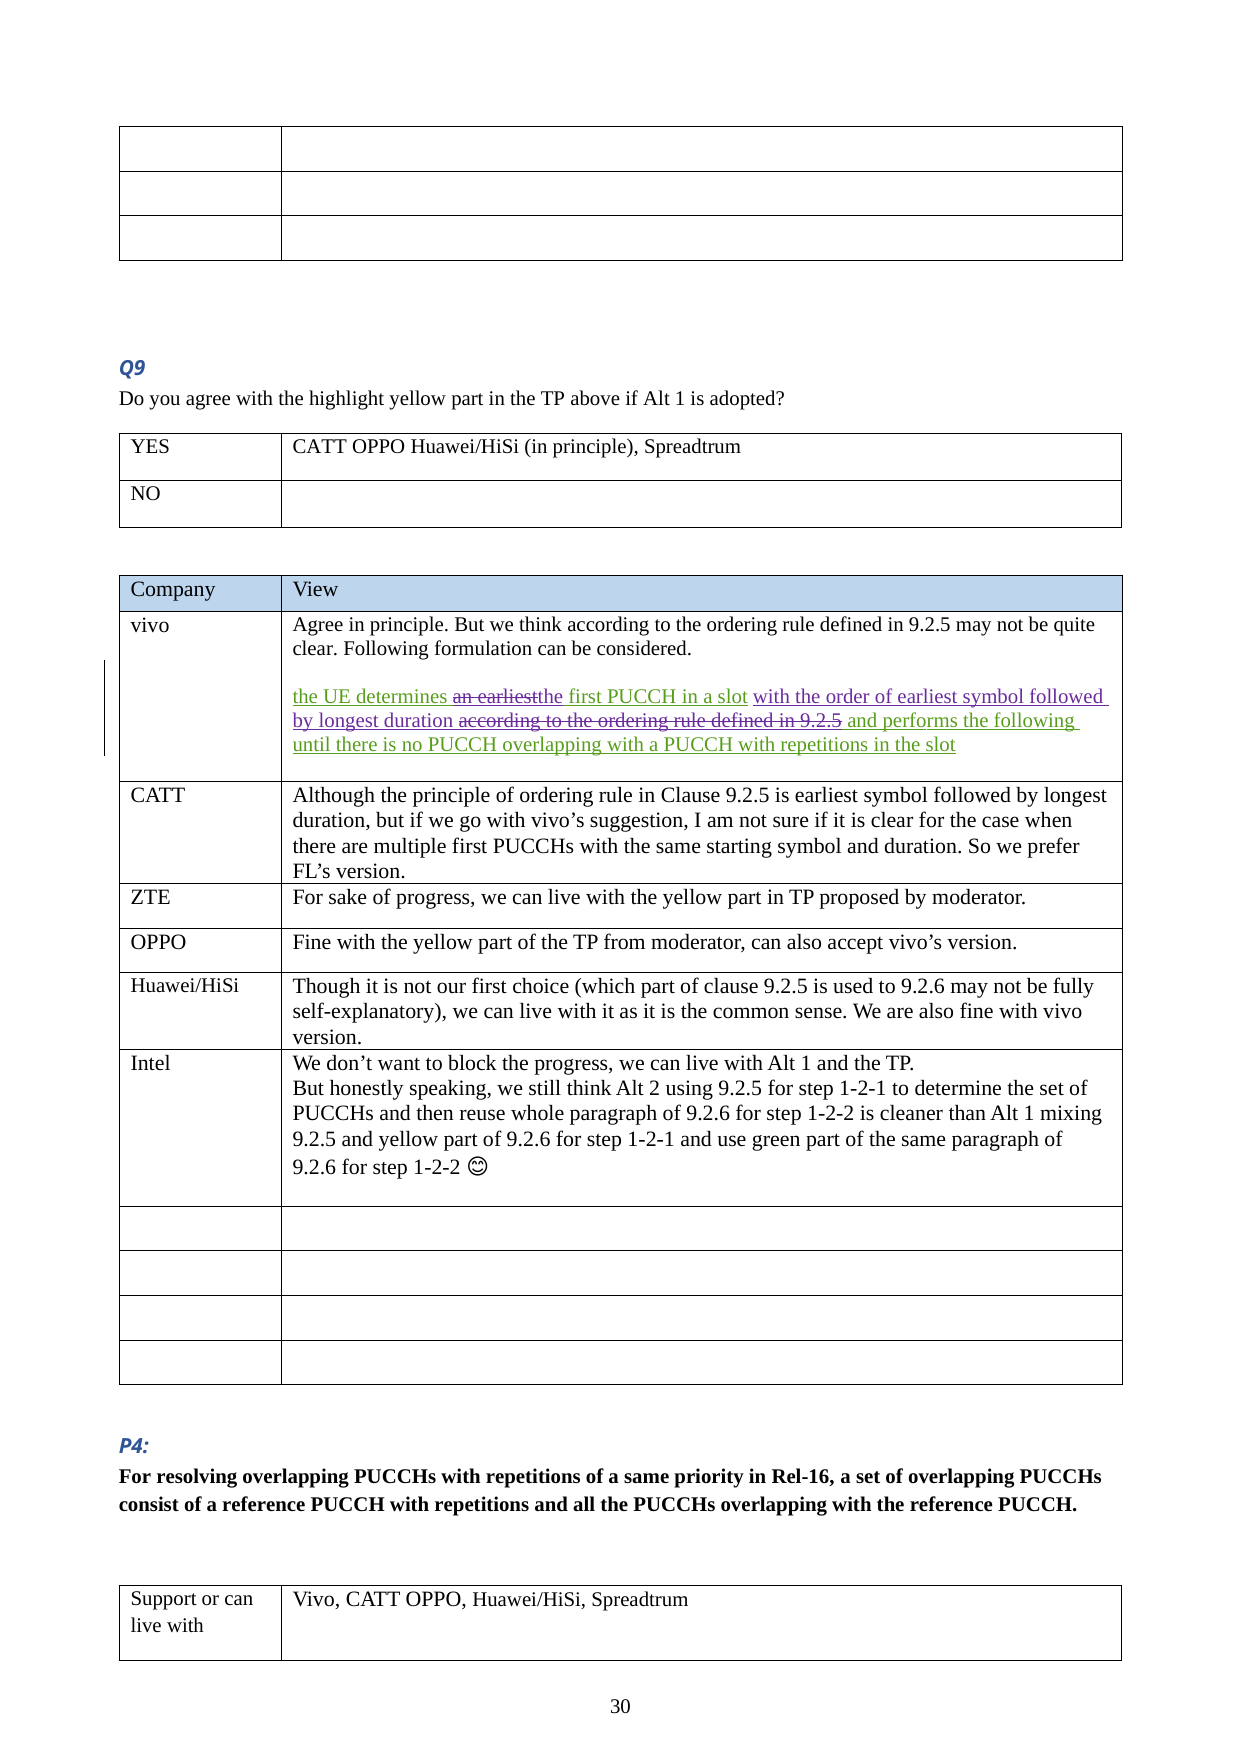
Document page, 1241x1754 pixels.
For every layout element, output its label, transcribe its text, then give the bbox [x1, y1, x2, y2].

table_cell [282, 1251, 1122, 1295]
table_cell [120, 1341, 281, 1384]
table_cell Agree in principle. But we think according to the ordering rule defined in 9.2.5 may not be quite clear. Following formulation can be considered. [282, 612, 1122, 781]
table_cell [282, 1296, 1122, 1339]
table_cell Intel [120, 1050, 281, 1206]
subtitle Q9 [118, 353, 1122, 382]
table_header Company [120, 576, 281, 611]
table_header Support or can live with [120, 1586, 281, 1659]
table_cell For sake of progress, we can live with the yellow part in TP proposed by moderator. [282, 884, 1122, 928]
table_cell [282, 1207, 1122, 1250]
table_cell NO [120, 481, 281, 527]
table_cell [282, 127, 1122, 171]
table_cell OPPO [120, 929, 281, 972]
table_cell [120, 1296, 281, 1339]
table_cell vivo [120, 612, 281, 781]
table_cell Though it is not our first choice (which part of clause 9.2.5 is used to 9.2.6 may not be fully self-explanatory), we can live with it as it is the common sense. We are also fine with vivo version. [282, 973, 1122, 1049]
table_cell Although the principle of ordering rule in Clause 9.2.5 is earliest symbol followed by longest duration, but if we go with vivo’s suggestion, I am not sure if it is clear for the case when there are multiple first PUCCHs with the same starting symbol and duration. So we prefer FL’s version. [282, 782, 1122, 883]
table_header View [282, 576, 1122, 611]
table_cell [282, 172, 1122, 215]
table_cell [120, 127, 281, 171]
table_cell [282, 1341, 1122, 1384]
text For resolving overlapping PUCCHs with repetitions of a same priority in Rel-16, a set of overlapping PUCCHs consist of a reference PUCCH with repetitions and all the PUCCHs overlapping with the reference PUCCH. [118, 1464, 1122, 1516]
table_header Vivo, CATT OPPO, Huawei/HiSi, Spreadtrum [282, 1586, 1121, 1659]
table_cell [282, 216, 1122, 260]
table_cell CATT [120, 782, 281, 883]
table_cell [120, 1207, 281, 1250]
subtitle P4: [118, 1432, 1122, 1460]
table_cell [120, 1251, 281, 1295]
table_cell [120, 172, 281, 215]
table_cell Fine with the yellow part of the TP from moderator, can also accept vivo’s version. [282, 929, 1122, 972]
table_cell [282, 481, 1121, 527]
table_header YES [120, 434, 281, 480]
table_cell We don’t want to block the progress, we can live with Alt 1 and the TP. But honestly speaking, we still think Alt 2 using 9.2.5 for step 1-2-1 to determine the set of PUCCHs and then reuse whole paragraph of 9.2.6 for step 1-2-2 is cleaner than Alt 1 mixing 9.2.5 and yellow part of 9.2.6 for step 1-2-1 and use green part of the same paragraph of 9.2.6 for step 1-2-2 😊 [282, 1050, 1122, 1206]
table_cell ZTE [120, 884, 281, 928]
table_cell [120, 216, 281, 260]
text Do you agree with the highlight yellow part in the TP above if Alt 1 is adopted? [118, 386, 1122, 410]
table_header CATT OPPO Huawei/HiSi (in principle), Spreadtrum [282, 434, 1121, 480]
table_cell Huawei/HiSi [120, 973, 281, 1049]
